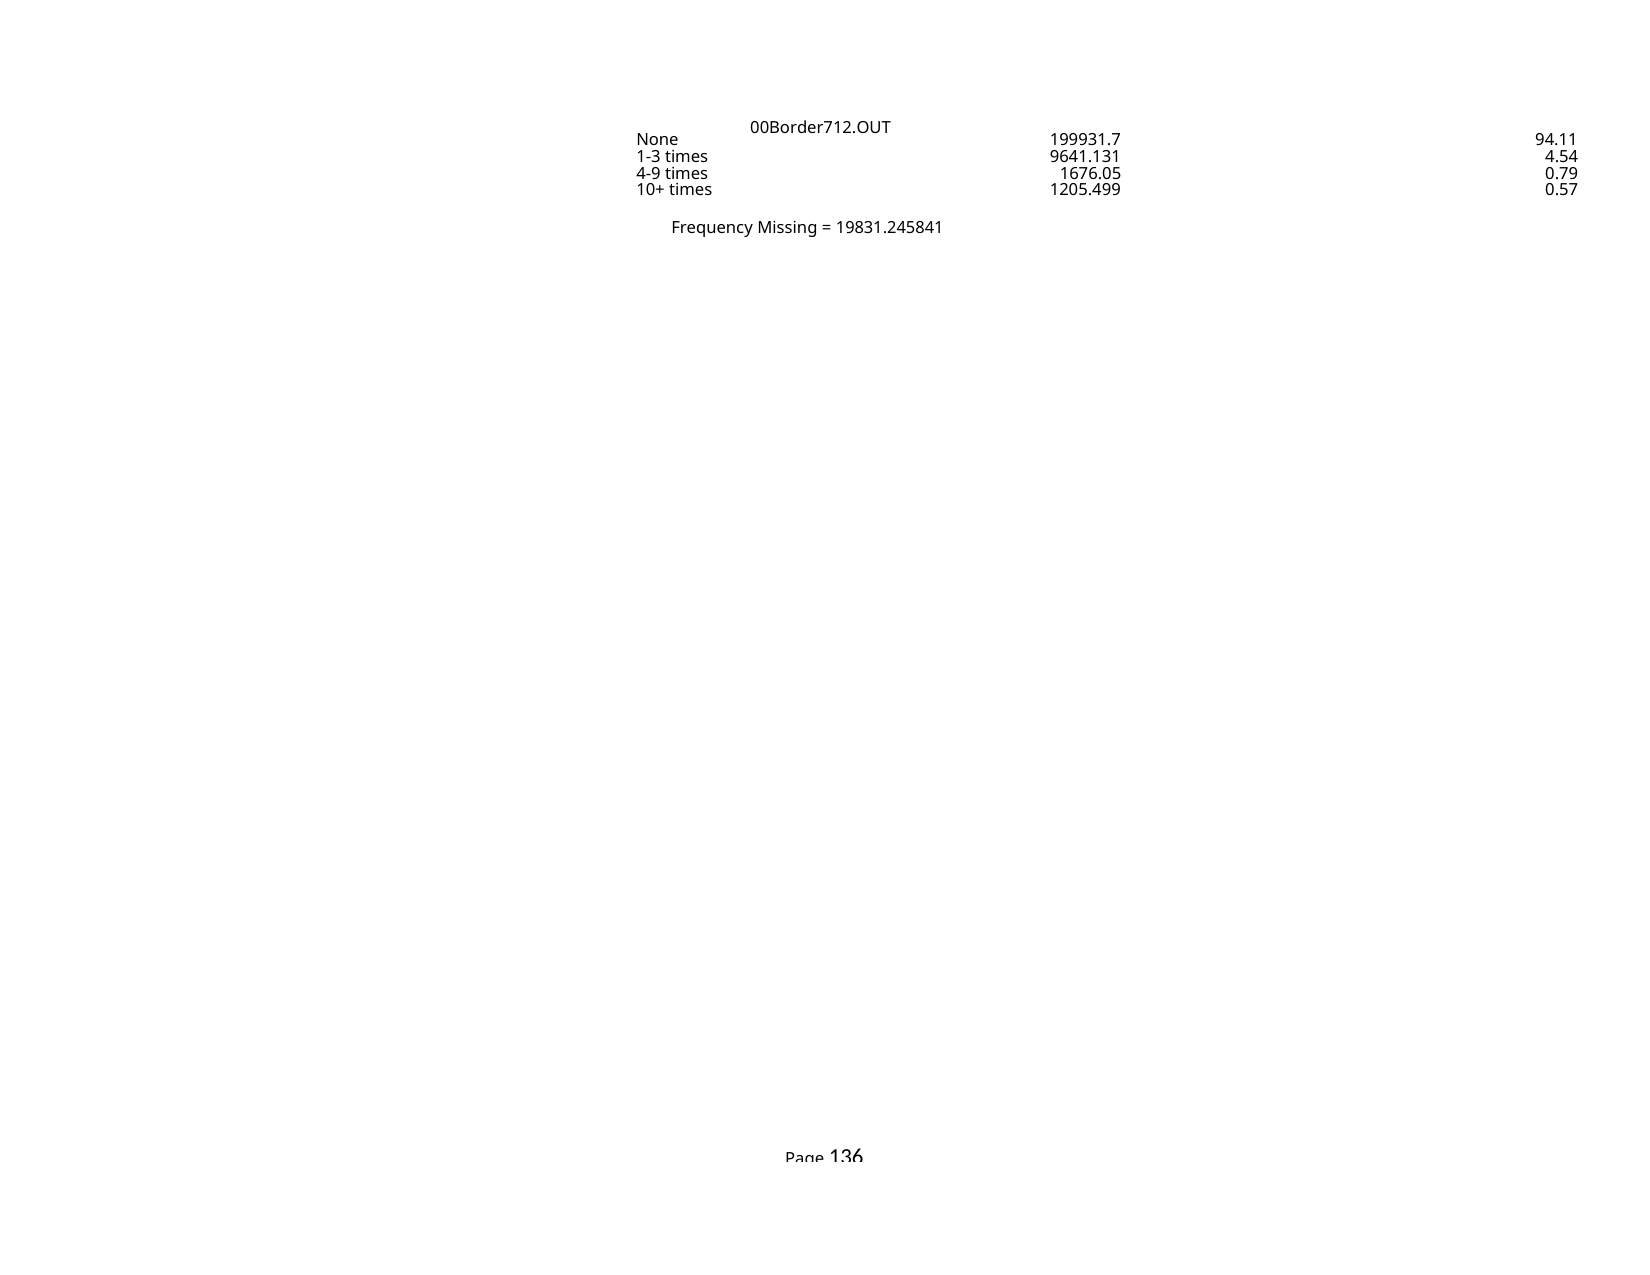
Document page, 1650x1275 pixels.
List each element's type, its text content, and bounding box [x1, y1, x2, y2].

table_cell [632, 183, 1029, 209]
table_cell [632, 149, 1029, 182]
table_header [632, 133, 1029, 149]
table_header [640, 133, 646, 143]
text Frequency Missing = 19831.245841 [643, 216, 972, 238]
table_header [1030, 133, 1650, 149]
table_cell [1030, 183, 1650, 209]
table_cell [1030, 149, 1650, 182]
